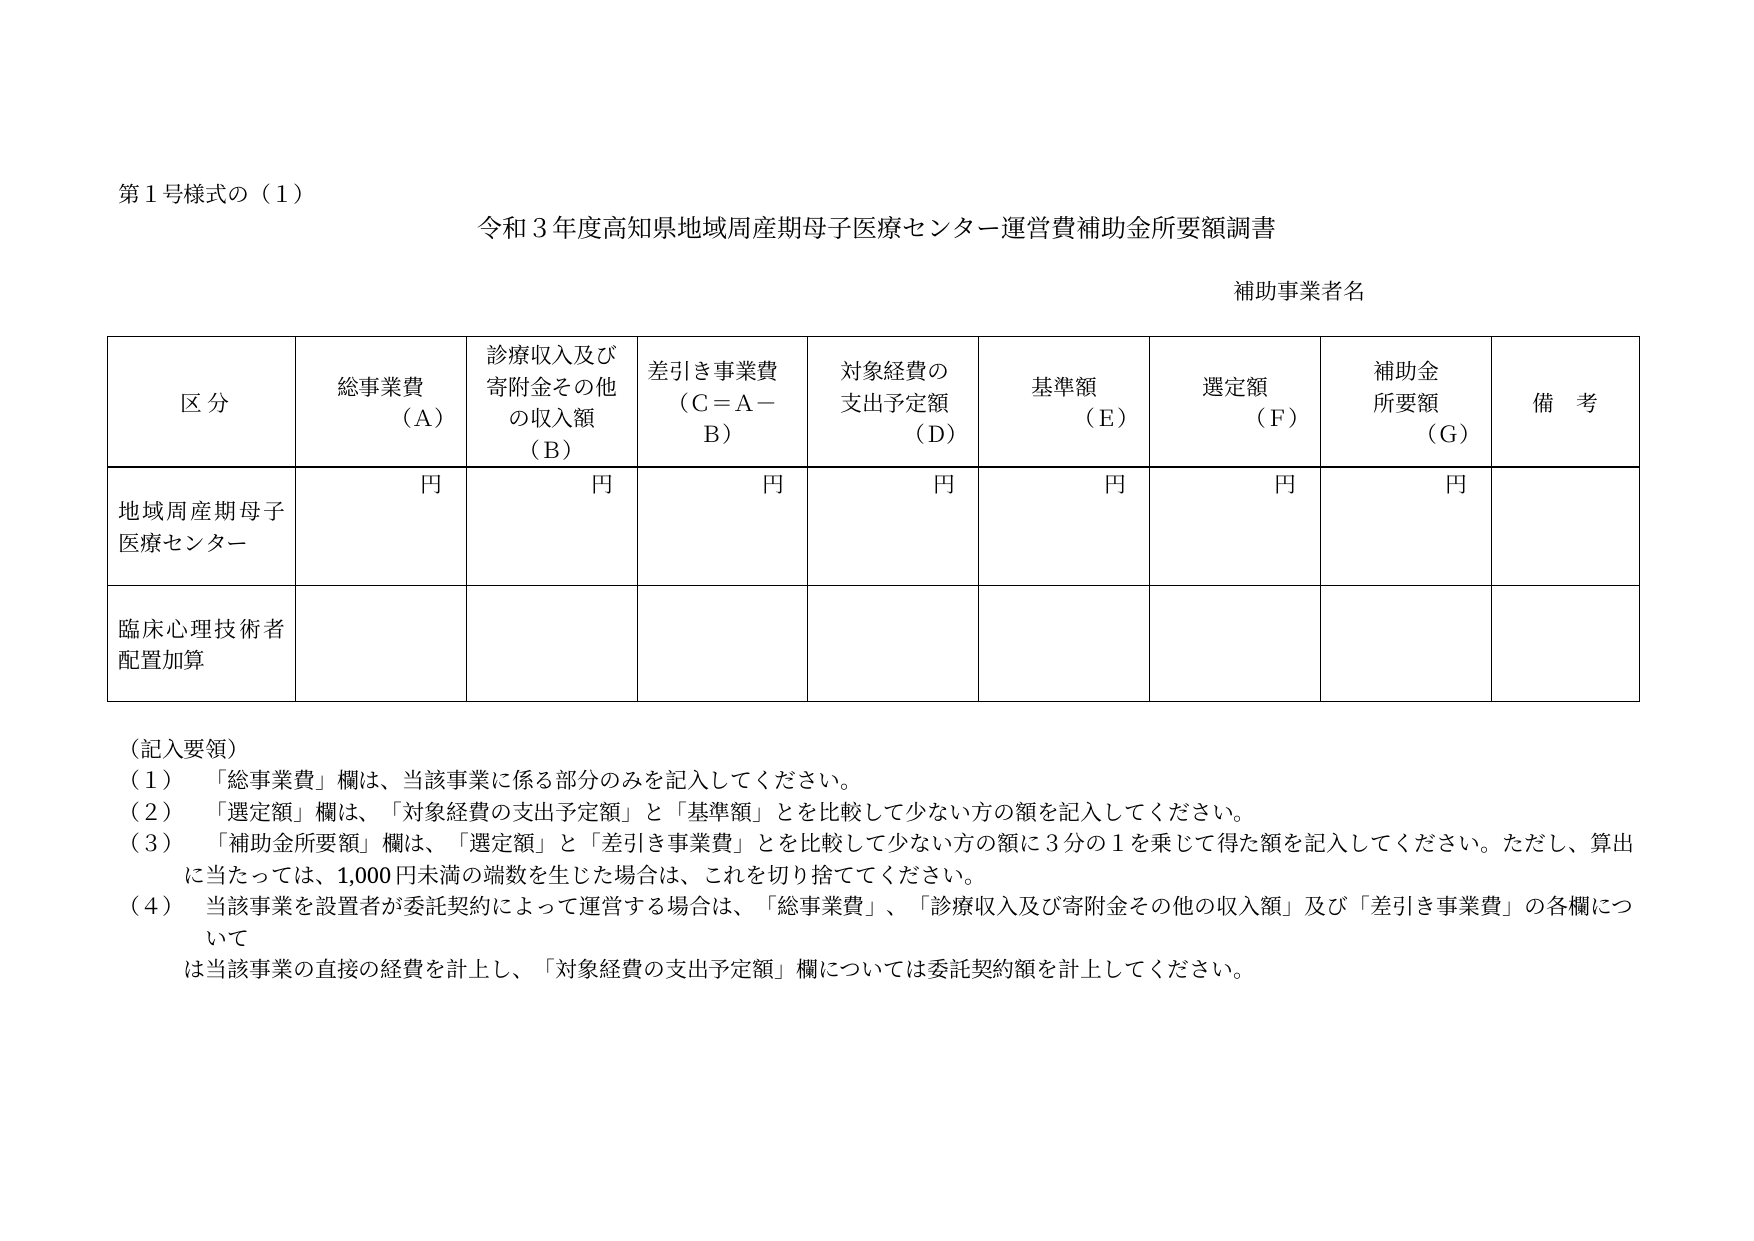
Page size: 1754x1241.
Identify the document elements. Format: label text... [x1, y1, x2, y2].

table_cell 円 [808, 468, 978, 584]
table_header 総事業費 （Ａ） [296, 337, 466, 466]
text 第１号様式の（１） [118, 177, 1636, 209]
text （記入要領） [118, 732, 1636, 763]
text は当該事業の直接の経費を計上し、「対象経費の支出予定額」欄については委託契約額を計上してください。 [118, 952, 1636, 984]
table_cell 臨床心理技術者配置加算 [108, 586, 295, 701]
table_cell [1492, 586, 1639, 701]
table_cell 円 [979, 468, 1149, 584]
table_header 基準額 （Ｅ） [979, 337, 1149, 466]
table_cell 円 [1150, 468, 1320, 584]
table_cell [979, 586, 1149, 701]
table_header 備 考 [1492, 337, 1639, 466]
table_cell [1492, 468, 1639, 584]
table_cell 円 [467, 468, 637, 584]
table_cell [1321, 586, 1491, 701]
table_cell 円 [638, 468, 807, 584]
table_header 補助金 所要額 （Ｇ） [1321, 337, 1491, 466]
table_header 選定額 （Ｆ） [1150, 337, 1320, 466]
table_header 診療収入及び寄附金その他の収入額（Ｂ） [467, 337, 637, 466]
text （２） 「選定額」欄は、「対象経費の支出予定額」と「基準額」とを比較して少ない方の額を記入してください。 [118, 795, 1636, 826]
table_cell [808, 586, 978, 701]
table_header 区 分 [108, 337, 295, 466]
table_cell [1150, 586, 1320, 701]
table_cell [467, 586, 637, 701]
text 令和３年度高知県地域周産期母子医療センター運営費補助金所要額調書 [118, 209, 1636, 244]
text （３） 「補助金所要額」欄は、「選定額」と「差引き事業費」とを比較して少ない方の額に３分の１を乗じて得た額を記入してください。ただし、算出に当たっては、1,000円未満の端数を生じた場合は、これを切り捨ててください。 [118, 826, 1636, 889]
table_cell [296, 586, 466, 701]
table_cell 円 [1321, 468, 1491, 584]
table_cell [638, 586, 807, 701]
table_header 対象経費の 支出予定額 （Ｄ） [808, 337, 978, 466]
table_header 差引き事業費 （Ｃ＝Ａ－Ｂ） [638, 337, 807, 466]
text （１） 「総事業費」欄は、当該事業に係る部分のみを記入してください。 [118, 763, 1636, 795]
table_cell 円 [296, 468, 466, 584]
text 補助事業者名 [118, 274, 1636, 306]
list 当該事業を設置者が委託契約によって運営する場合は、「総事業費」、「診療収入及び寄附金その他の収入額」及び「差引き事業費」の各欄について [118, 889, 1636, 952]
table_cell 地域周産期母子医療センター [108, 468, 295, 584]
